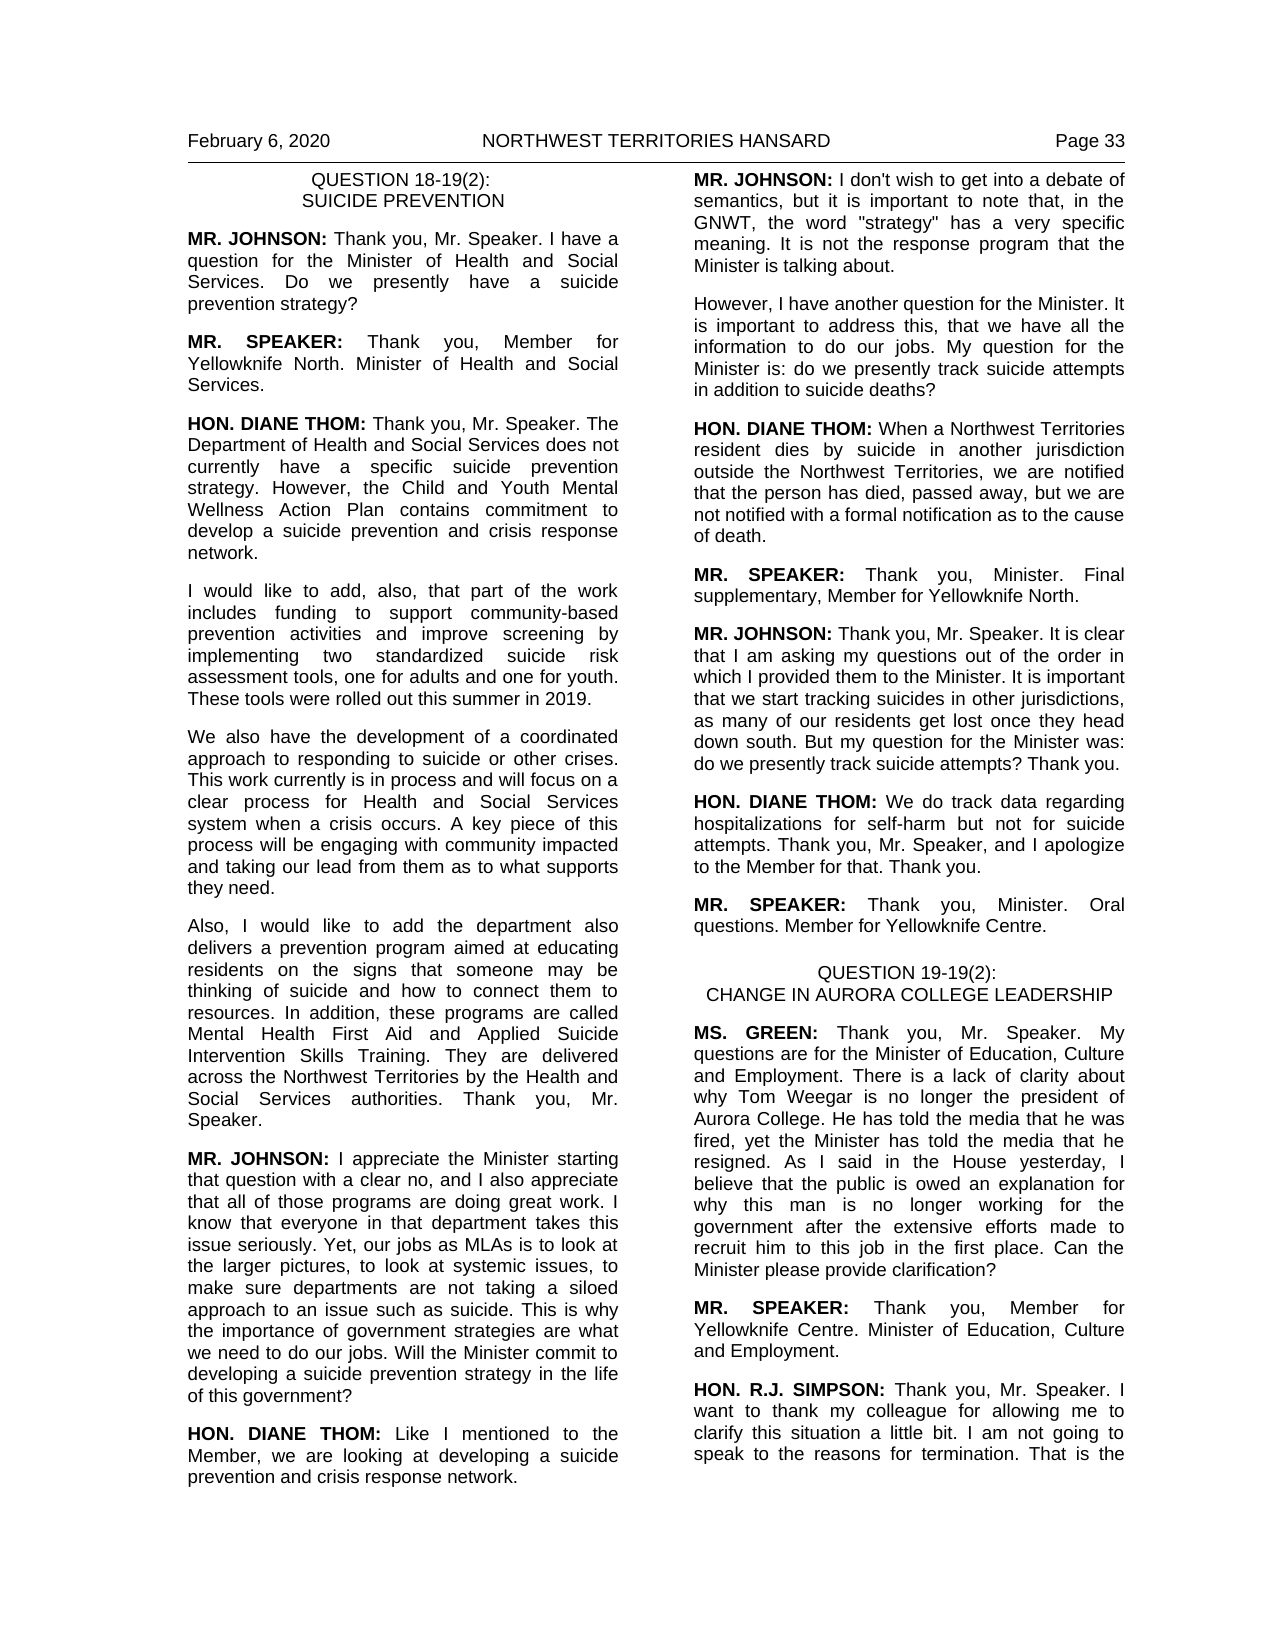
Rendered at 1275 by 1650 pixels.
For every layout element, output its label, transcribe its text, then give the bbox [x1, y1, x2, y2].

text MR. JOHNSON: I appreciate the Minister starting that question with a clear no, and I also appreciate that all of those programs are doing great work. I know that everyone in that department takes this issue seriously. Yet, our jobs as MLAs is to look at the larger pictures, to look at systemic issues, to make sure departments are not taking a siloed approach to an issue such as suicide. This is why the importance of government strategies are what we need to do our jobs. Will the Minister commit to developing a suicide prevention strategy in the life of this government? [187, 1147, 619, 1406]
text We also have the development of a coordinated approach to responding to suicide or other crises. This work currently is in process and will focus on a clear process for Health and Social Services system when a crisis occurs. A key piece of this process will be engaging with community impacted and taking our lead from them as to what supports they need. [187, 726, 619, 898]
text MR. JOHNSON: Thank you, Mr. Speaker. I have a question for the Minister of Health and Social Services. Do we presently have a suicide prevention strategy? [187, 228, 619, 314]
text HON. DIANE THOM: Like I mentioned to the Member, we are looking at developing a suicide prevention and crisis response network. [187, 1423, 619, 1488]
text MR. SPEAKER: Thank you, Minister. Oral questions. Member for Yellowknife Centre. [694, 894, 1125, 937]
text MR. SPEAKER: Thank you, Member for Yellowknife North. Minister of Health and Social Services. [187, 331, 619, 396]
text MR. SPEAKER: Thank you, Member for Yellowknife Centre. Minister of Education, Culture and Employment. [694, 1297, 1125, 1362]
text Also, I would like to add the department also delivers a prevention program aimed at educating residents on the signs that someone may be thinking of suicide and how to connect them to resources. In addition, these programs are called Mental Health First Aid and Applied Suicide Intervention Skills Training. They are delivered across the Northwest Territories by the Health and Social Services authorities. Thank you, Mr. Speaker. [187, 915, 619, 1131]
subtitle Question 18-19(2): Suicide Prevention [187, 168, 619, 211]
text HON. DIANE THOM: We do track data regarding hospitalizations for self-harm but not for suicide attempts. Thank you, Mr. Speaker, and I apologize to the Member for that. Thank you. [694, 791, 1125, 877]
text MR. JOHNSON: I don't wish to get into a debate of semantics, but it is important to note that, in the GNWT, the word "strategy" has a very specific meaning. It is not the response program that the Minister is talking about. [694, 168, 1125, 276]
text HON. DIANE THOM: When a Northwest Territories resident dies by suicide in another jurisdiction outside the Northwest Territories, we are notified that the person has died, passed away, but we are not notified with a formal notification as to the cause of death. [694, 417, 1125, 547]
text MR. SPEAKER: Thank you, Minister. Final supplementary, Member for Yellowknife North. [694, 563, 1125, 606]
text MR. JOHNSON: Thank you, Mr. Speaker. It is clear that I am asking my questions out of the order in which I provided them to the Minister. It is important that we start tracking suicides in other jurisdictions, as many of our residents get lost once they head down south. But my question for the Minister was: do we presently track suicide attempts? Thank you. [694, 623, 1125, 774]
text MS. GREEN: Thank you, Mr. Speaker. My questions are for the Minister of Education, Culture and Employment. There is a lack of clarity about why Tom Weegar is no longer the president of Aurora College. He has told the media that he was fired, yet the Minister has told the media that he resigned. As I said in the House yesterday, I believe that the public is owed an explanation for why this man is no longer working for the government after the extensive efforts made to recruit him to this job in the first place. Can the Minister please provide clarification? [694, 1022, 1125, 1280]
text HON. DIANE THOM: Thank you, Mr. Speaker. The Department of Health and Social Services does not currently have a specific suicide prevention strategy. However, the Child and Youth Mental Wellness Action Plan contains commitment to develop a suicide prevention and crisis response network. [187, 412, 619, 563]
subtitle Question 19-19(2): Change in Aurora College Leadership [694, 962, 1125, 1005]
text However, I have another question for the Minister. It is important to address this, that we have all the information to do our jobs. My question for the Minister is: do we presently track suicide attempts in addition to suicide deaths? [694, 293, 1125, 401]
text I would like to add, also, that part of the work includes funding to support community-based prevention activities and improve screening by implementing two standardized suicide risk assessment tools, one for adults and one for youth. These tools were rolled out this summer in 2019. [187, 580, 619, 709]
